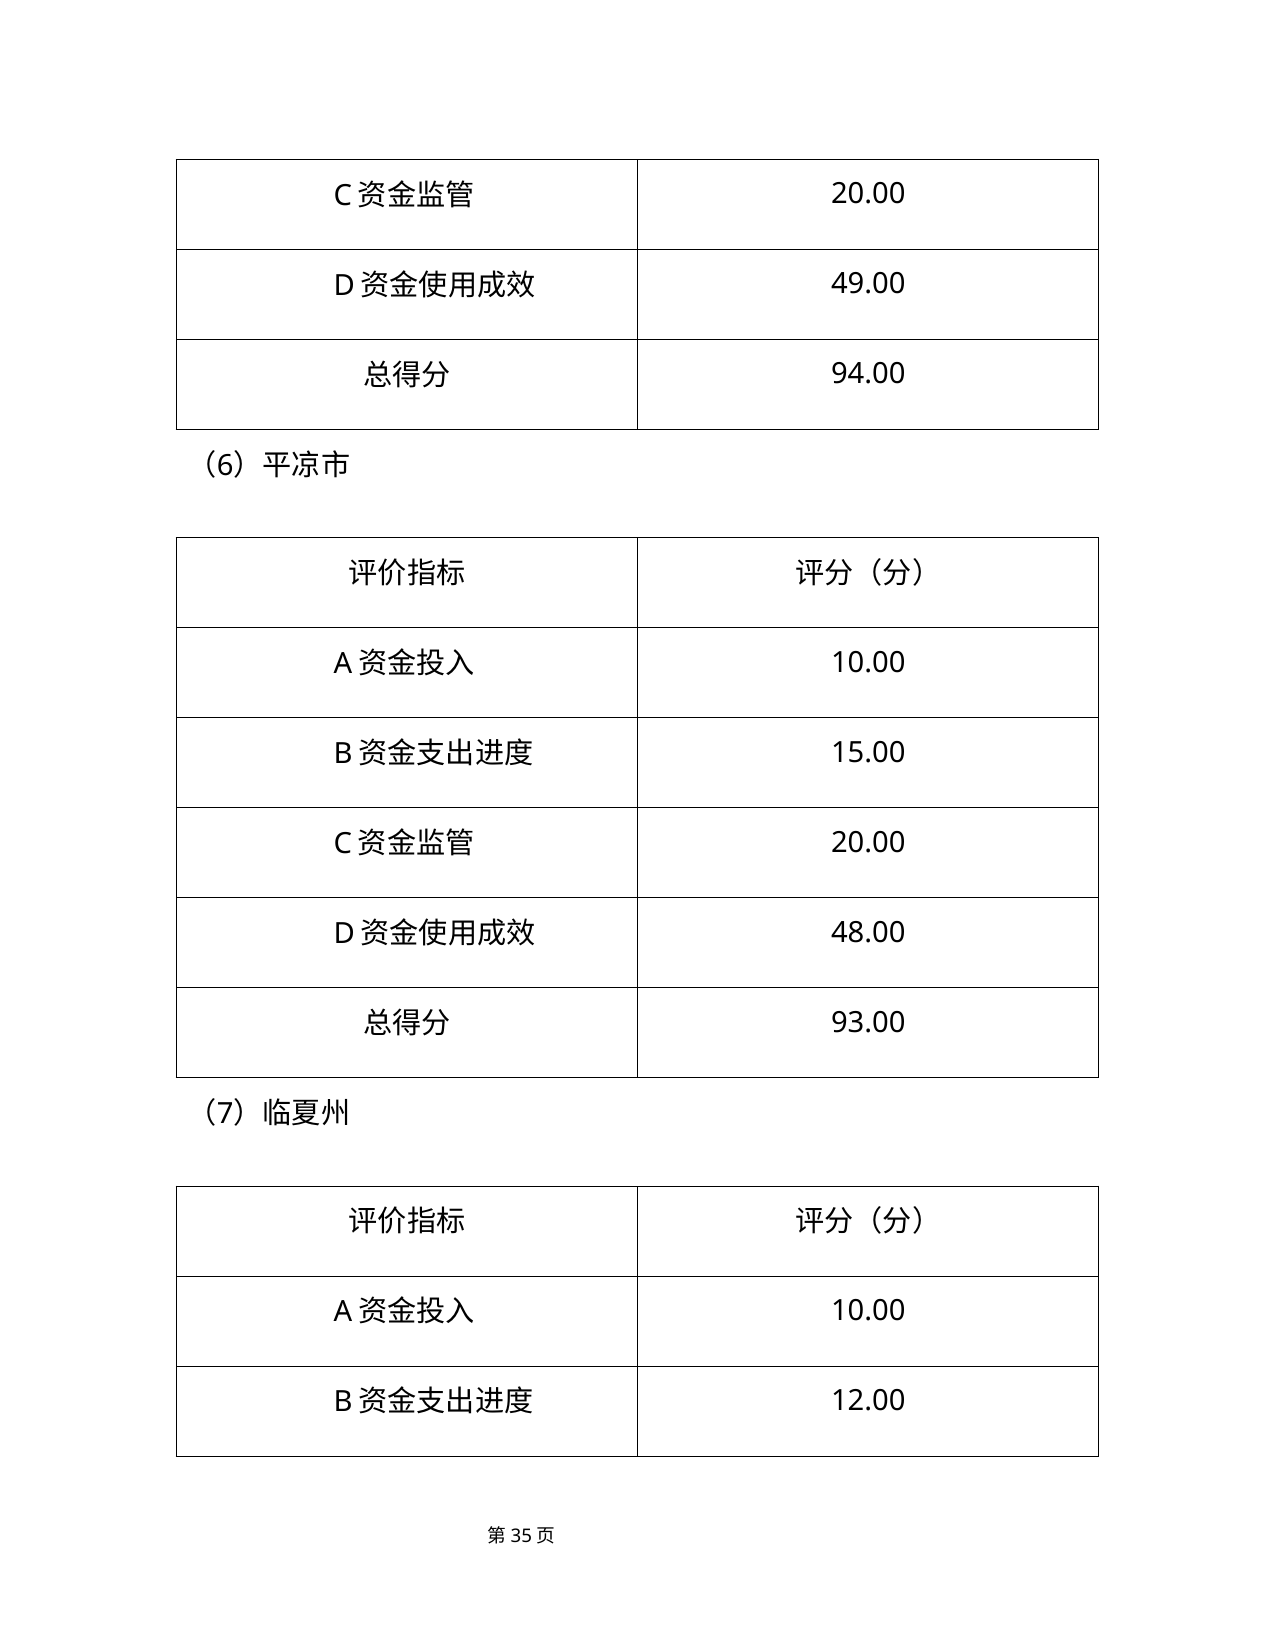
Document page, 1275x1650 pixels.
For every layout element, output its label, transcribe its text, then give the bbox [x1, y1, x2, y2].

table_cell 93.00 [638, 988, 1098, 1077]
table_cell D资金使用成效 [177, 250, 637, 339]
table_cell 12.00 [638, 1367, 1098, 1456]
table_cell 48.00 [638, 898, 1098, 987]
table_cell 20.00 [638, 160, 1098, 249]
table_cell 总得分 [177, 340, 637, 429]
table_cell A资金投入 [177, 1277, 637, 1366]
table_cell D资金使用成效 [177, 898, 637, 987]
table_cell 10.00 [638, 1277, 1098, 1366]
table_cell 49.00 [638, 250, 1098, 339]
table_header 评价指标 [177, 538, 637, 627]
list （6）平凉市 [187, 430, 1087, 495]
table_cell 15.00 [638, 718, 1098, 807]
table_cell B资金支出进度 [177, 1367, 637, 1456]
table_cell 10.00 [638, 628, 1098, 717]
table_cell B资金支出进度 [177, 718, 637, 807]
table_cell 总得分 [177, 988, 637, 1077]
table_cell 20.00 [638, 808, 1098, 897]
list （7）临夏州 [187, 1078, 1087, 1143]
table_cell C资金监管 [177, 160, 637, 249]
table_header 评分（分） [638, 538, 1098, 627]
table_header 评分（分） [638, 1187, 1098, 1276]
table_cell 94.00 [638, 340, 1098, 429]
table_header 评价指标 [177, 1187, 637, 1276]
table_cell C资金监管 [177, 808, 637, 897]
table_cell A资金投入 [177, 628, 637, 717]
